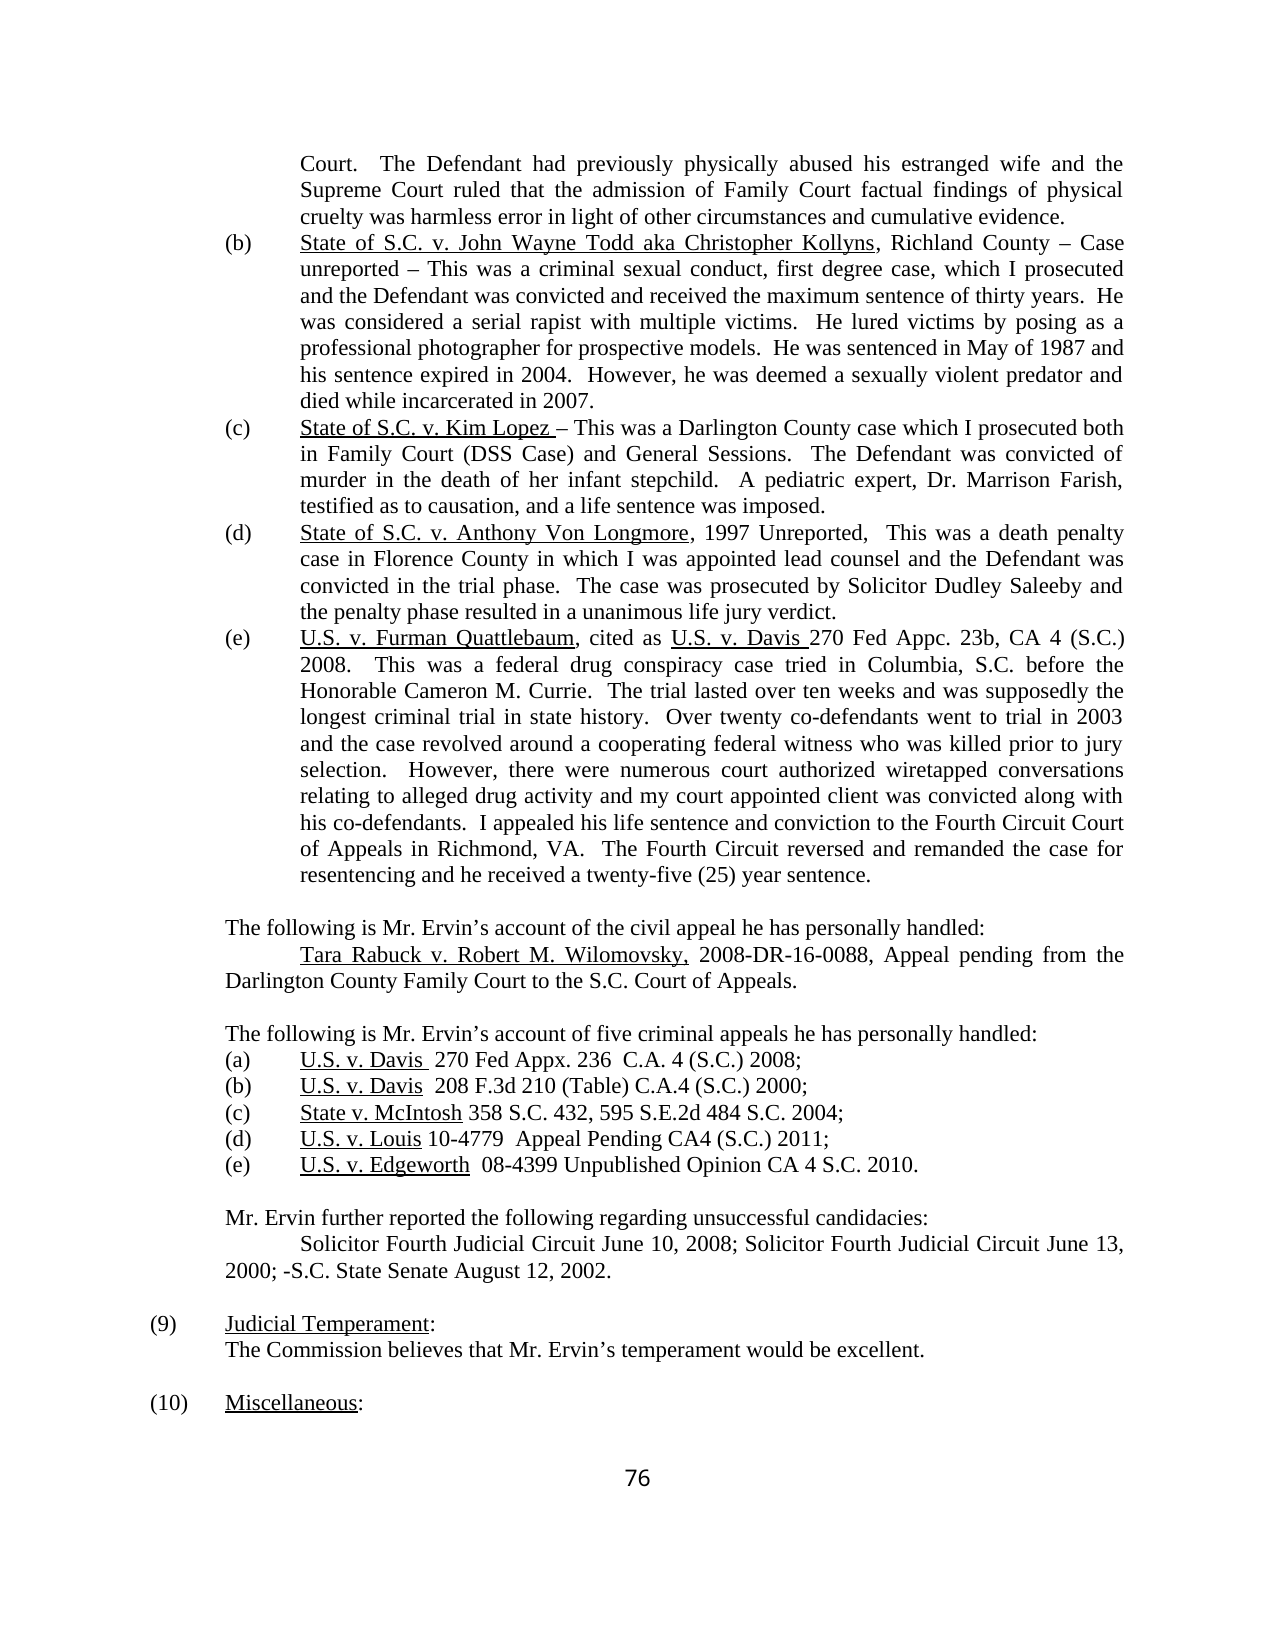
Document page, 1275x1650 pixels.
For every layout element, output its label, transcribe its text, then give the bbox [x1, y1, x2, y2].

text (b) U.S. v. Davis 208 F.3d 210 (Table) C.A.4 (S.C.) 2000; [225, 1072, 1125, 1099]
text The following is Mr. Ervin’s account of the civil appeal he has personally handled: [150, 914, 1125, 941]
text (c) State of S.C. v. Kim Lopez – This was a Darlington County case which I prosecuted both in Family Court (DSS Case) and General Sessions. The Defendant was convicted of murder in the death of her infant stepchild. A pediatric expert, Dr. Marrison Farish, testified as to causation, and a life sentence was imposed. [225, 413, 1125, 519]
text (c) State v. McIntosh 358 S.C. 432, 595 S.E.2d 484 S.C. 2004; [225, 1099, 1125, 1125]
text Mr. Ervin further reported the following regarding unsuccessful candidacies: [150, 1204, 1125, 1231]
text Tara Rabuck v. Robert M. Wilomovsky, 2008-DR-16-0088, Appeal pending from the Darlington County Family Court to the S.C. Court of Appeals. [150, 941, 1125, 993]
text (10) Miscellaneous: [150, 1389, 1125, 1415]
text Solicitor Fourth Judicial Circuit June 10, 2008; Solicitor Fourth Judicial Circuit June 13, 2000; -S.C. State Senate August 12, 2002. [150, 1231, 1125, 1283]
text (9) Judicial Temperament: [150, 1309, 1125, 1336]
text The Commission believes that Mr. Ervin’s temperament would be excellent. [150, 1336, 1125, 1362]
text (e) U.S. v. Furman Quattlebaum, cited as U.S. v. Davis 270 Fed Appc. 23b, CA 4 (S.C.) 2008. This was a federal drug conspiracy case tried in Columbia, S.C. before the Honorable Cameron M. Currie. The trial lasted over ten weeks and was supposedly the longest criminal trial in state history. Over twenty co-defendants went to trial in 2003 and the case revolved around a cooperating federal witness who was killed prior to jury selection. However, there were numerous court authorized wiretapped conversations relating to alleged drug activity and my court appointed client was convicted along with his co-defendants. I appealed his life sentence and conviction to the Fourth Circuit Court of Appeals in Richmond, VA. The Fourth Circuit reversed and remanded the case for resentencing and he received a twenty-five (25) year sentence. [225, 624, 1125, 888]
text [225, 150, 1125, 229]
text (d) State of S.C. v. Anthony Von Longmore, 1997 Unreported, This was a death penalty case in Florence County in which I was appointed lead counsel and the Defendant was convicted in the trial phase. The case was prosecuted by Solicitor Dudley Saleeby and the penalty phase resulted in a unanimous life jury verdict. [225, 519, 1125, 624]
text (e) U.S. v. Edgeworth 08-4399 Unpublished Opinion CA 4 S.C. 2010. [225, 1151, 1125, 1178]
text (d) U.S. v. Louis 10-4779 Appeal Pending CA4 (S.C.) 2011; [225, 1125, 1125, 1151]
text (b) State of S.C. v. John Wayne Todd aka Christopher Kollyns, Richland County – Case unreported – This was a criminal sexual conduct, first degree case, which I prosecuted and the Defendant was convicted and received the maximum sentence of thirty years. He was considered a serial rapist with multiple victims. He lured victims by posing as a professional photographer for prospective models. He was sentenced in May of 1987 and his sentence expired in 2004. However, he was deemed a sexually violent predator and died while incarcerated in 2007. [225, 229, 1125, 413]
text The following is Mr. Ervin’s account of five criminal appeals he has personally handled: [225, 1020, 1125, 1046]
text (a) U.S. v. Davis 270 Fed Appx. 236 C.A. 4 (S.C.) 2008; [225, 1046, 1125, 1072]
